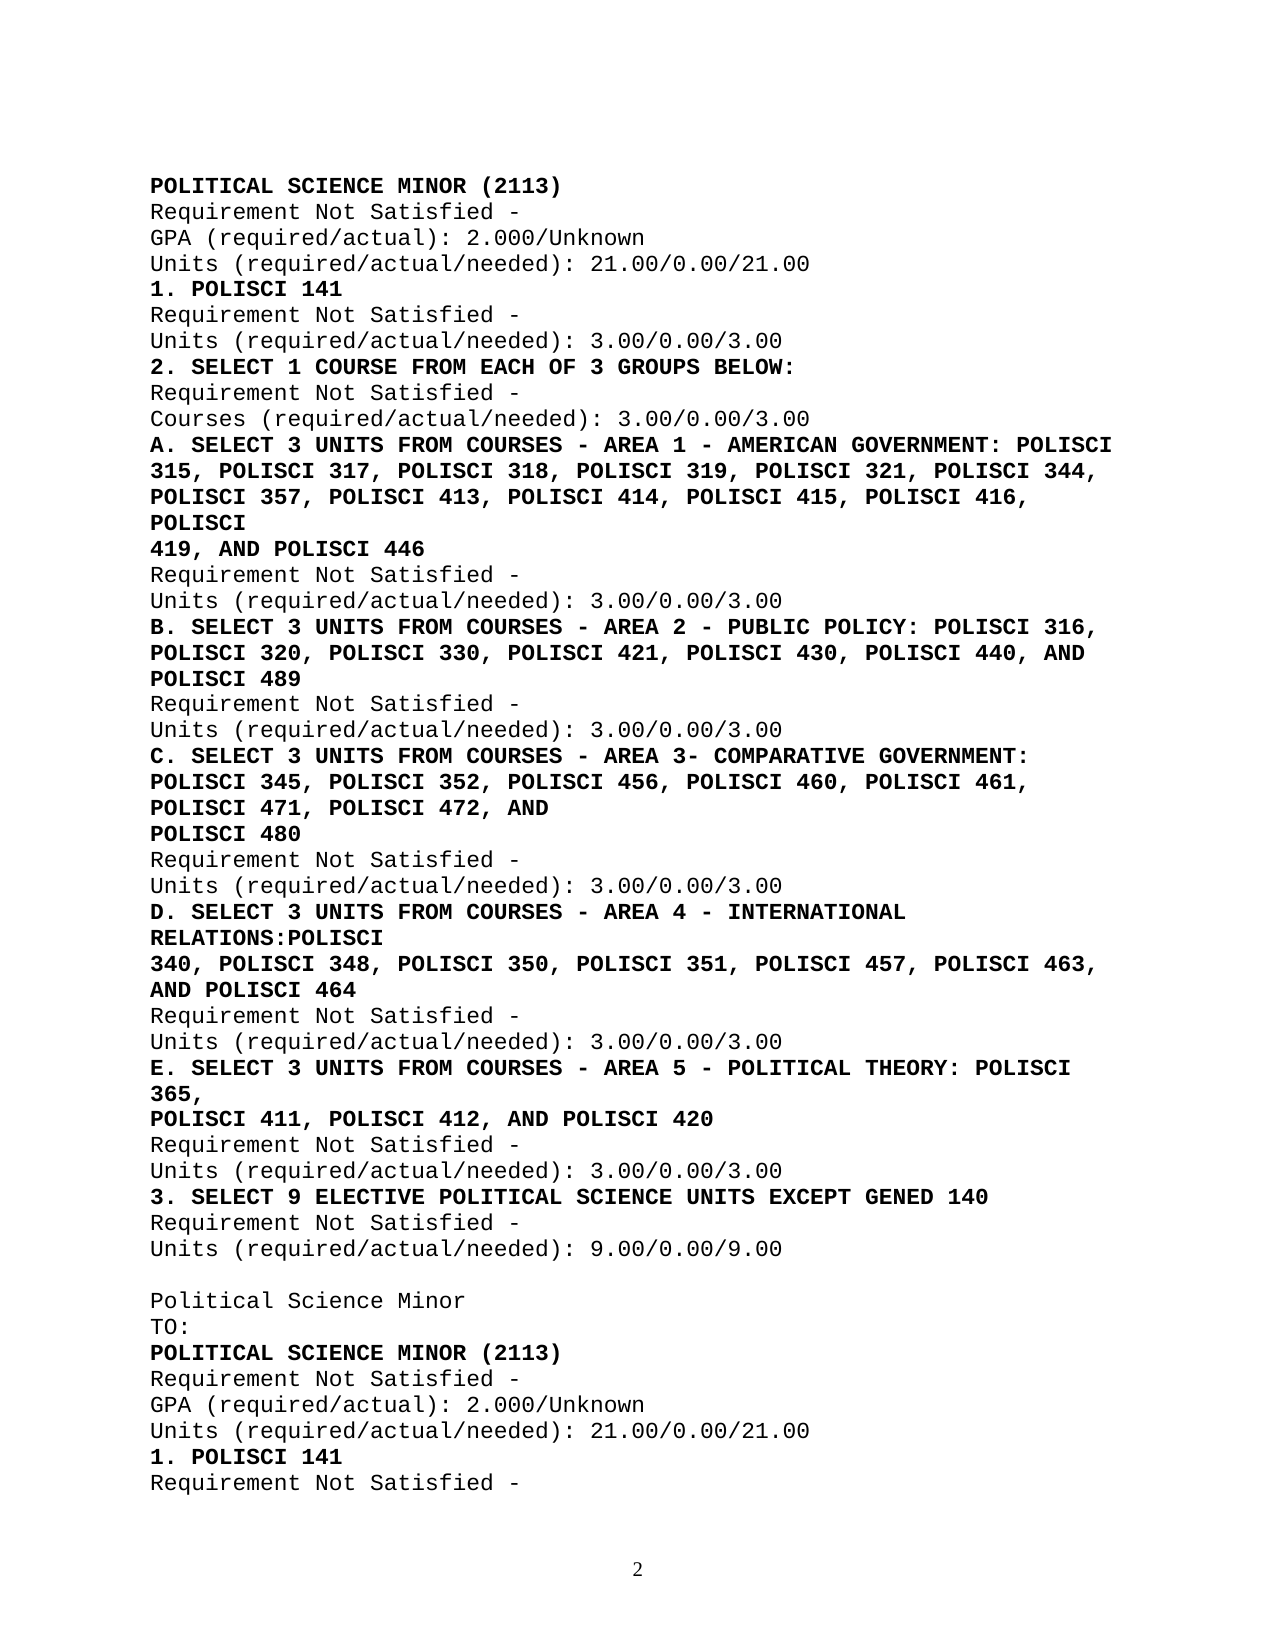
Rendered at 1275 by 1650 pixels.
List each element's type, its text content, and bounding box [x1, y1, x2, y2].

text POLISCI 357, POLISCI 413, POLISCI 414, POLISCI 415, POLISCI 416, POLISCI [150, 485, 1125, 537]
text E. SELECT 3 UNITS FROM COURSES - AREA 5 - POLITICAL THEORY: POLISCI 365, [150, 1056, 1125, 1108]
text Units (required/actual/needed): 21.00/0.00/21.00 [150, 252, 1125, 278]
text B. SELECT 3 UNITS FROM COURSES - AREA 2 - PUBLIC POLICY: POLISCI 316, [150, 615, 1125, 641]
text A. SELECT 3 UNITS FROM COURSES - AREA 1 - AMERICAN GOVERNMENT: POLISCI [150, 433, 1125, 459]
text Requirement Not Satisfied - [150, 1134, 1125, 1160]
text Requirement Not Satisfied - [150, 1367, 1125, 1393]
text C. SELECT 3 UNITS FROM COURSES - AREA 3- COMPARATIVE GOVERNMENT: POLISCI 345, POLISCI 352, POLISCI 456, POLISCI 460, POLISCI 461, POLISCI 471, POLISCI 472, AND [150, 745, 1125, 822]
text Requirement Not Satisfied - [150, 1471, 1125, 1497]
text Requirement Not Satisfied - [150, 1004, 1125, 1030]
text TO: [150, 1315, 1125, 1341]
text GPA (required/actual): 2.000/Unknown [150, 1393, 1125, 1419]
text 1. POLISCI 141 [150, 278, 1125, 304]
text Units (required/actual/needed): 3.00/0.00/3.00 [150, 719, 1125, 745]
text Requirement Not Satisfied - [150, 1212, 1125, 1237]
text Requirement Not Satisfied - [150, 200, 1125, 226]
text Requirement Not Satisfied - [150, 304, 1125, 330]
text 3. SELECT 9 ELECTIVE POLITICAL SCIENCE UNITS EXCEPT GENED 140 [150, 1186, 1125, 1212]
text Units (required/actual/needed): 3.00/0.00/3.00 [150, 589, 1125, 615]
text Requirement Not Satisfied - [150, 563, 1125, 589]
text Courses (required/actual/needed): 3.00/0.00/3.00 [150, 407, 1125, 433]
text 2. SELECT 1 COURSE FROM EACH OF 3 GROUPS BELOW: [150, 356, 1125, 382]
text POLISCI 489 [150, 667, 1125, 693]
text POLITICAL SCIENCE MINOR (2113) [150, 1341, 1125, 1367]
text POLITICAL SCIENCE MINOR (2113) [150, 174, 1125, 200]
text Units (required/actual/needed): 3.00/0.00/3.00 [150, 1160, 1125, 1186]
text 315, POLISCI 317, POLISCI 318, POLISCI 319, POLISCI 321, POLISCI 344, [150, 459, 1125, 485]
text Requirement Not Satisfied - [150, 382, 1125, 407]
text POLISCI 411, POLISCI 412, AND POLISCI 420 [150, 1108, 1125, 1134]
text Political Science Minor [150, 1289, 1125, 1315]
text Units (required/actual/needed): 3.00/0.00/3.00 [150, 1030, 1125, 1056]
text 1. POLISCI 141 [150, 1445, 1125, 1471]
text 419, AND POLISCI 446 [150, 537, 1125, 563]
text GPA (required/actual): 2.000/Unknown [150, 226, 1125, 252]
text Requirement Not Satisfied - [150, 693, 1125, 719]
text Requirement Not Satisfied - [150, 848, 1125, 874]
text D. SELECT 3 UNITS FROM COURSES - AREA 4 - INTERNATIONAL RELATIONS:POLISCI [150, 900, 1125, 952]
text Units (required/actual/needed): 3.00/0.00/3.00 [150, 330, 1125, 356]
text Units (required/actual/needed): 21.00/0.00/21.00 [150, 1419, 1125, 1445]
text POLISCI 480 [150, 822, 1125, 848]
text AND POLISCI 464 [150, 978, 1125, 1004]
text Units (required/actual/needed): 9.00/0.00/9.00 [150, 1237, 1125, 1263]
text POLISCI 320, POLISCI 330, POLISCI 421, POLISCI 430, POLISCI 440, AND [150, 641, 1125, 667]
text 340, POLISCI 348, POLISCI 350, POLISCI 351, POLISCI 457, POLISCI 463, [150, 952, 1125, 978]
text Units (required/actual/needed): 3.00/0.00/3.00 [150, 874, 1125, 900]
